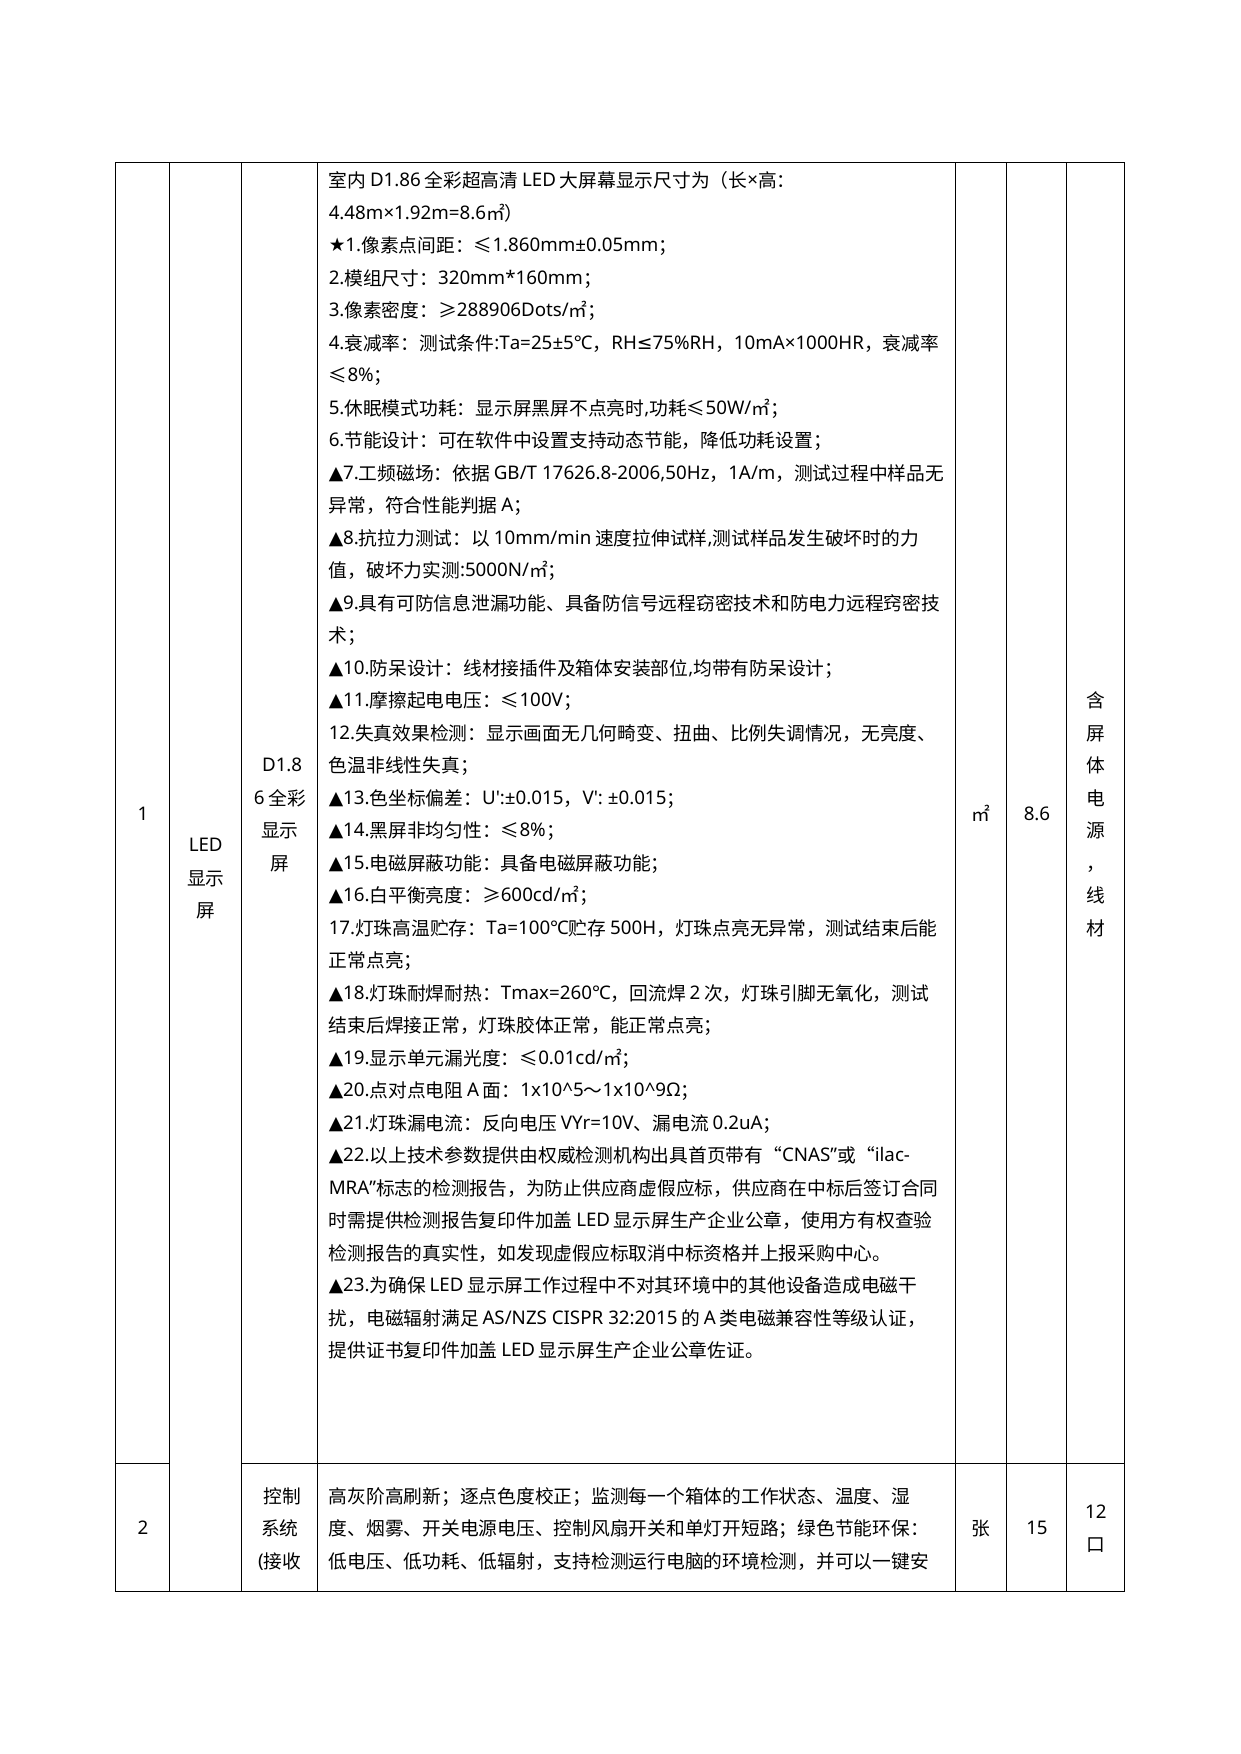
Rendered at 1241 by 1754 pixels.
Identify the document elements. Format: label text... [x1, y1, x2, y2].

table_cell D1.86全彩显示屏 [242, 163, 317, 1463]
table_cell 8.6 [1007, 163, 1066, 1463]
table_cell 12口 [1067, 1464, 1124, 1591]
table_cell 2 [116, 1464, 169, 1591]
table_cell 室内D1.86全彩超高清LED大屏幕显示尺寸为（长×高：4.48m×1.92m=8.6㎡） ★1.像素点间距：≤1.860mm±0.05mm； 2.模组尺寸：320mm*160mm； 3.像素密度：≥288906Dots/㎡； 4.衰减率：测试条件:Ta=25±5℃，RH≤75%RH，10mA×1000HR，衰减率≤8%； 5.休眠模式功耗：显示屏黑屏不点亮时,功耗≤50W/㎡； 6.节能设计：可在软件中设置支持动态节能，降低功耗设置； ▲7.工频磁场：依据GB/T 17626.8-2006,50Hz，1A/m，测试过程中样品无异常，符合性能判据A； ▲8.抗拉力测试：以10mm/min速度拉伸试样,测试样品发生破坏时的力值，破坏力实测:5000N/㎡； ▲9.具有可防信息泄漏功能、具备防信号远程窃密技术和防电力远程窍密技术； ▲10.防呆设计：线材接插件及箱体安装部位,均带有防呆设计； ▲11.摩擦起电电压：≤100V； 12.失真效果检测：显示画面无几何畸变、扭曲、比例失调情况，无亮度、色温非线性失真； ▲13.色坐标偏差：U':±0.015，V': ±0.015； ▲14.黑屏非均匀性：≤8%； ▲15.电磁屏蔽功能：具备电磁屏蔽功能； ▲16.白平衡亮度：≥600cd/㎡； 17.灯珠高温贮存：Ta=100℃贮存500H，灯珠点亮无异常，测试结束后能正常点亮； ▲18.灯珠耐焊耐热：Tmax=260℃，回流焊2次，灯珠引脚无氧化，测试结束后焊接正常，灯珠胶体正常，能正常点亮； ▲19.显示单元漏光度：≤0.01cd/㎡； ▲20.点对点电阻A面：1x10^5～1x10^9Ω； ▲21.灯珠漏电流：反向电压VYr=10V、漏电流0.2uA； ▲22.以上技术参数提供由权威检测机构出具首页带有“CNAS”或“ilac-MRA”标志的检测报告，为防止供应商虚假应标，供应商在中标后签订合同时需提供检测报告复印件加盖LED显示屏生产企业公章，使用方有权查验检测报告的真实性，如发现虚假应标取消中标资格并上报采购中心。 ▲23.为确保LED显示屏工作过程中不对其环境中的其他设备造成电磁干扰，电磁辐射满足AS/NZS CISPR 32:2015的A类电磁兼容性等级认证，提供证书复印件加盖LED显示屏生产企业公章佐证。 [318, 163, 955, 1463]
table_cell 控制系统(接收卡） [242, 1464, 317, 1591]
table_cell 张 [956, 1464, 1006, 1591]
table_cell 1 [116, 163, 169, 1463]
table_cell 含屏体 电源，线材 [1067, 163, 1124, 1463]
table_cell LED显示屏 [170, 163, 241, 1591]
table_cell 15 [1007, 1464, 1066, 1591]
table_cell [318, 1464, 955, 1591]
table_cell ㎡ [956, 163, 1006, 1463]
